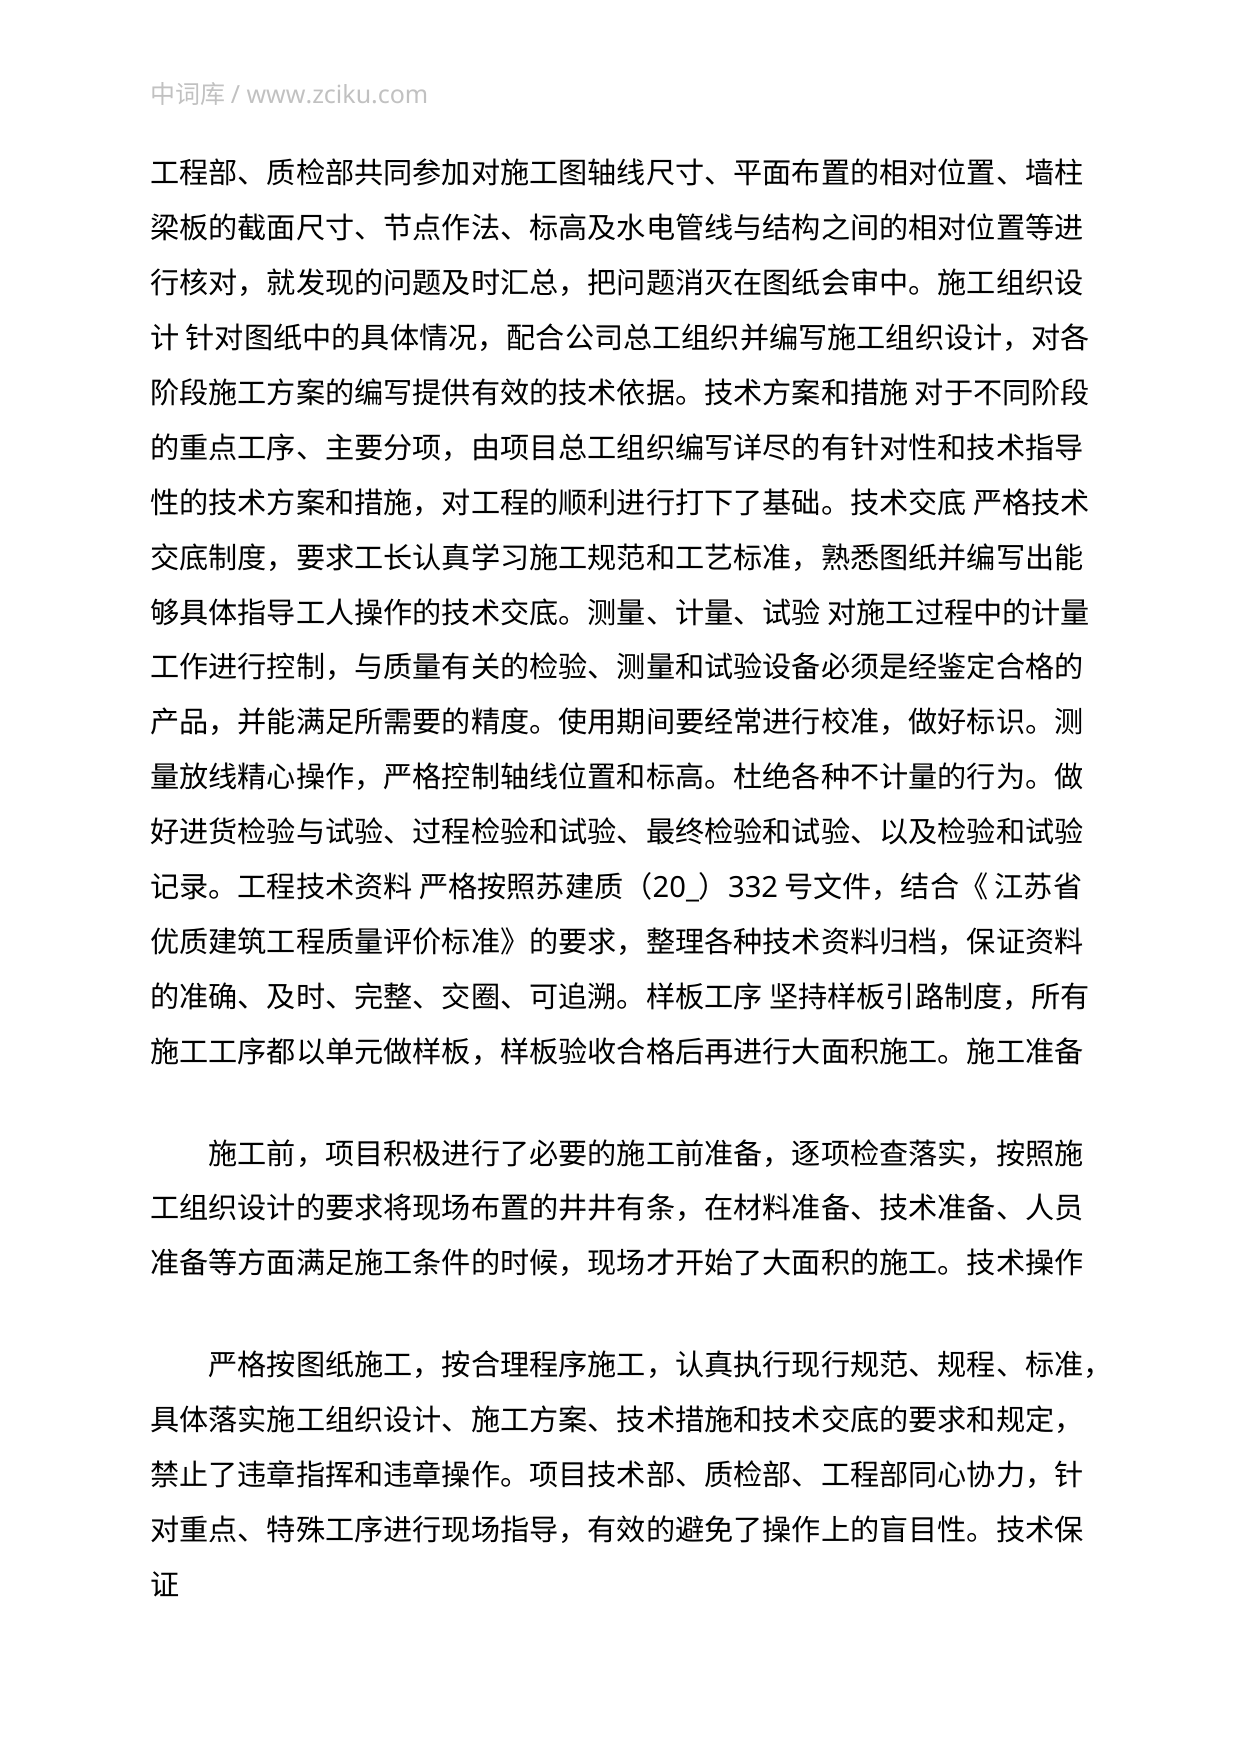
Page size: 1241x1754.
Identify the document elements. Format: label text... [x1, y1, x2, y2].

text 严格按图纸施工，按合理程序施工，认真执行现行规范、规程、标准，具体落实施工组织设计、施工方案、技术措施和技术交底的要求和规定，禁止了违章指挥和违章操作。项目技术部、质检部、工程部同心协力，针对重点、特殊工序进行现场指导，有效的避免了操作上的盲目性。技术保证 [150, 1342, 1090, 1604]
text 施工前，项目积极进行了必要的施工前准备，逐项检查落实，按照施工组织设计的要求将现场布置的井井有条，在材料准备、技术准备、人员准备等方面满足施工条件的时候，现场才开始了大面积的施工。技术操作 [150, 1130, 1090, 1282]
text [150, 150, 1090, 1071]
